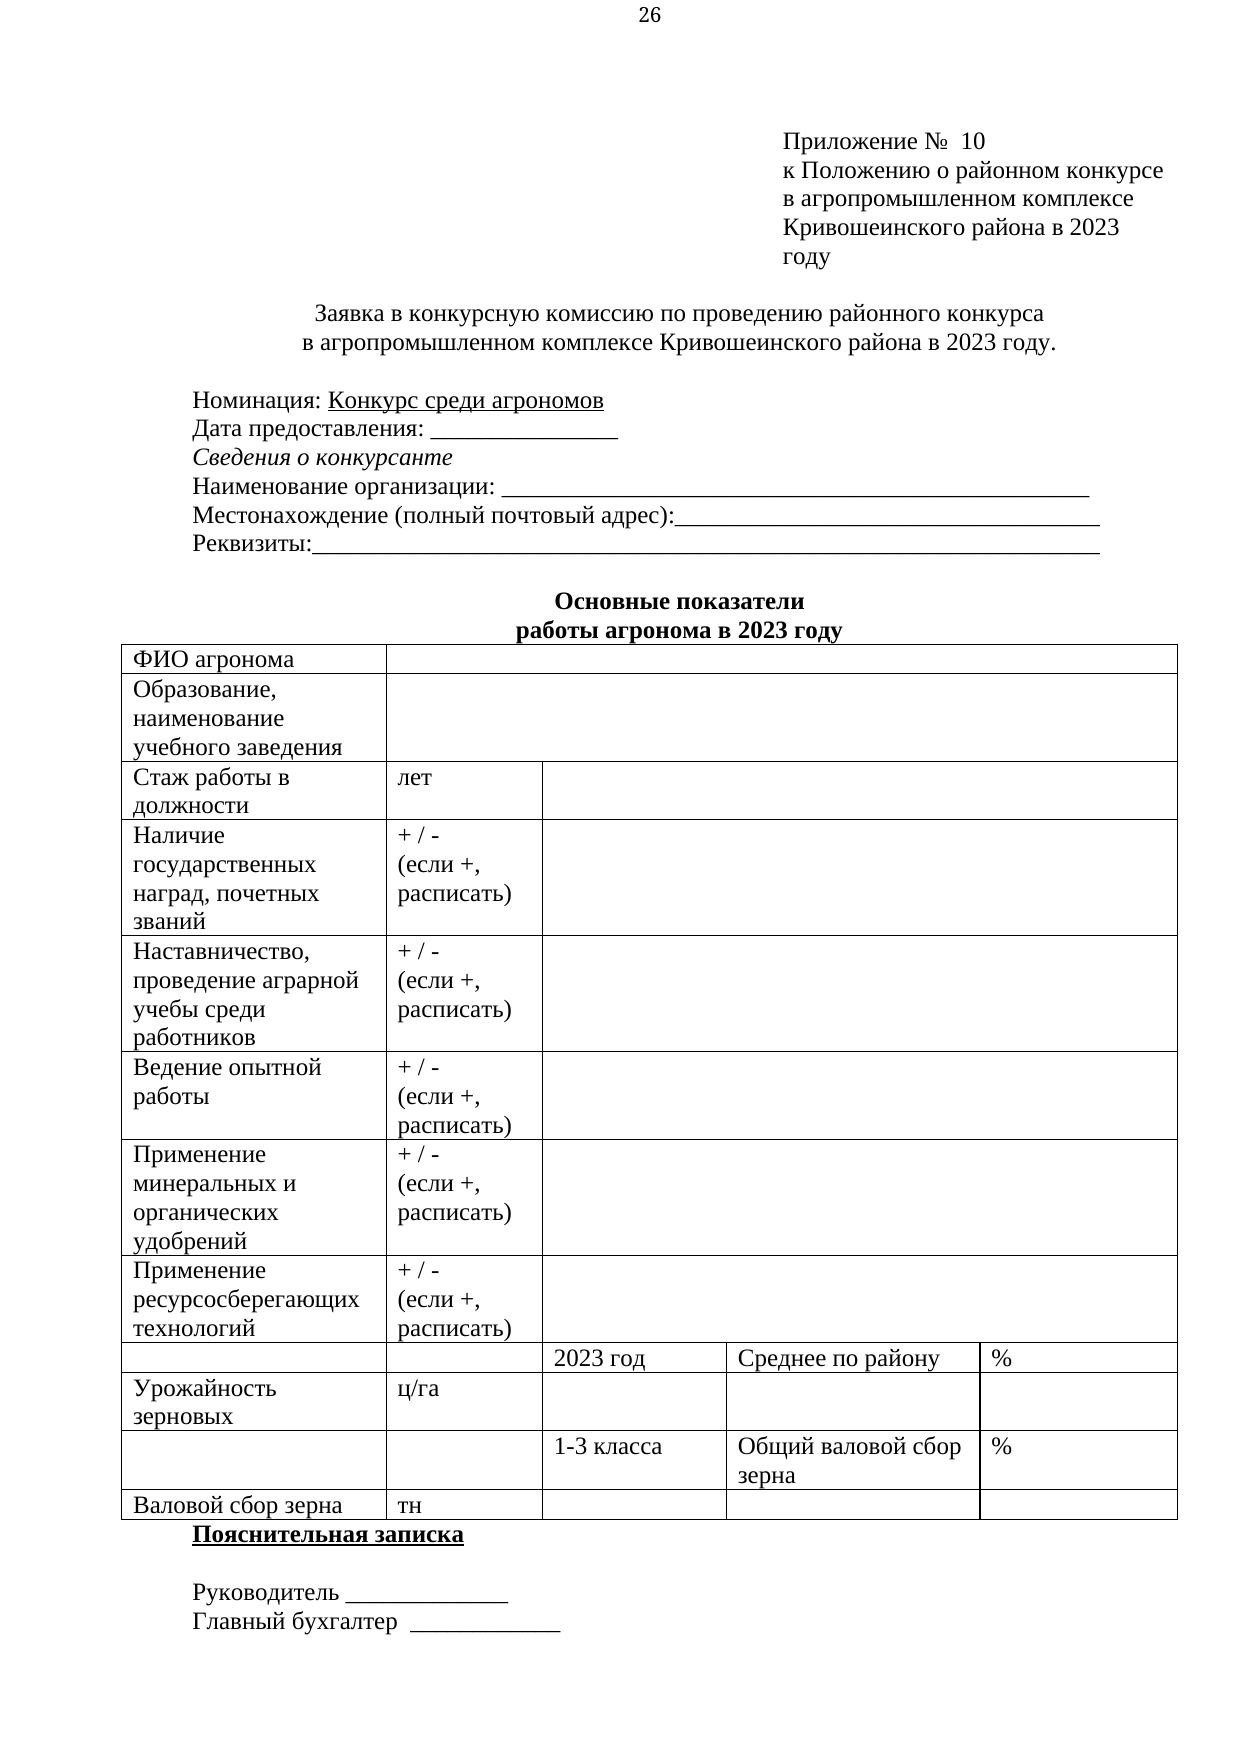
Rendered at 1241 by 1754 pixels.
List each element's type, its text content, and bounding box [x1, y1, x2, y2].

table_header [387, 645, 1177, 673]
table_cell [543, 936, 1177, 1051]
text Реквизиты:_______________________________________________________________ [133, 528, 1167, 557]
table_cell [387, 674, 1177, 761]
table_cell [387, 1343, 542, 1372]
text в агропромышленном комплексе [783, 183, 1167, 212]
table_cell Общий валовой сбор зерна [727, 1431, 979, 1489]
table_cell [981, 1373, 1177, 1430]
table_cell % [981, 1343, 1177, 1372]
text Номинация: Конкурс среди агрономов [133, 385, 1167, 413]
table_cell [543, 1140, 1177, 1254]
table_cell Урожайность зерновых [122, 1373, 386, 1430]
text Заявка в конкурсную комиссию по проведению районного конкурса [133, 298, 1167, 327]
table_cell лет [387, 762, 542, 819]
table_cell Наличие государственных наград, почетных званий [122, 820, 386, 935]
table_cell Образование, наименование учебного заведения [122, 674, 386, 761]
text в агропромышленном комплексе Кривошеинского района в 2023 году. [133, 327, 1167, 356]
text Сведения о конкурсанте [133, 442, 1167, 471]
table_cell тн [387, 1490, 542, 1518]
text Основные показатели [133, 586, 1167, 615]
table_cell 1-3 класса [543, 1431, 726, 1489]
table_cell % [981, 1431, 1177, 1489]
table_cell [981, 1490, 1177, 1518]
text Кривошеинского района в 2023 году [783, 212, 1167, 270]
table_cell Применение ресурсосберегающих технологий [122, 1256, 386, 1342]
text Пояснительная записка [133, 1520, 1167, 1548]
table_cell Ведение опытной работы [122, 1052, 386, 1138]
table_cell + / - (если +, расписать) [387, 1140, 542, 1254]
table_cell + / - (если +, расписать) [387, 936, 542, 1051]
text Главный бухгалтер ____________ [133, 1606, 1167, 1634]
table_cell [543, 1490, 726, 1518]
table_cell ц/га [387, 1373, 542, 1430]
table_cell Валовой сбор зерна [122, 1490, 386, 1518]
table_cell + / - (если +, расписать) [387, 1052, 542, 1138]
table_cell [543, 762, 1177, 819]
table_cell Применение минеральных и органических удобрений [122, 1140, 386, 1254]
table_cell [543, 1052, 1177, 1138]
text Приложение № 10 [783, 126, 1167, 155]
table_cell [122, 1343, 386, 1372]
table_cell [122, 1431, 386, 1489]
table_cell [543, 820, 1177, 935]
text Руководитель _____________ [133, 1577, 1167, 1606]
table_cell [387, 1431, 542, 1489]
table_cell 2023 год [543, 1343, 726, 1372]
table_cell Стаж работы в должности [122, 762, 386, 819]
table_cell Среднее по району [727, 1343, 979, 1372]
table_cell [543, 1373, 726, 1430]
text работы агронома в 2023 году [133, 615, 1167, 643]
text Наименование организации: _______________________________________________ [133, 471, 1167, 500]
table_cell + / - (если +, расписать) [387, 820, 542, 935]
table_cell [727, 1373, 979, 1430]
table_cell Наставничество, проведение аграрной учебы среди работников [122, 936, 386, 1051]
table_cell + / - (если +, расписать) [387, 1256, 542, 1342]
text Местонахождение (полный почтовый адрес):__________________________________ [133, 500, 1167, 528]
table_cell [543, 1256, 1177, 1342]
text Дата предоставления: _______________ [133, 413, 1167, 442]
text к Положению о районном конкурсе [783, 155, 1167, 183]
table_header ФИО агронома [122, 645, 386, 673]
table_cell [727, 1490, 979, 1518]
